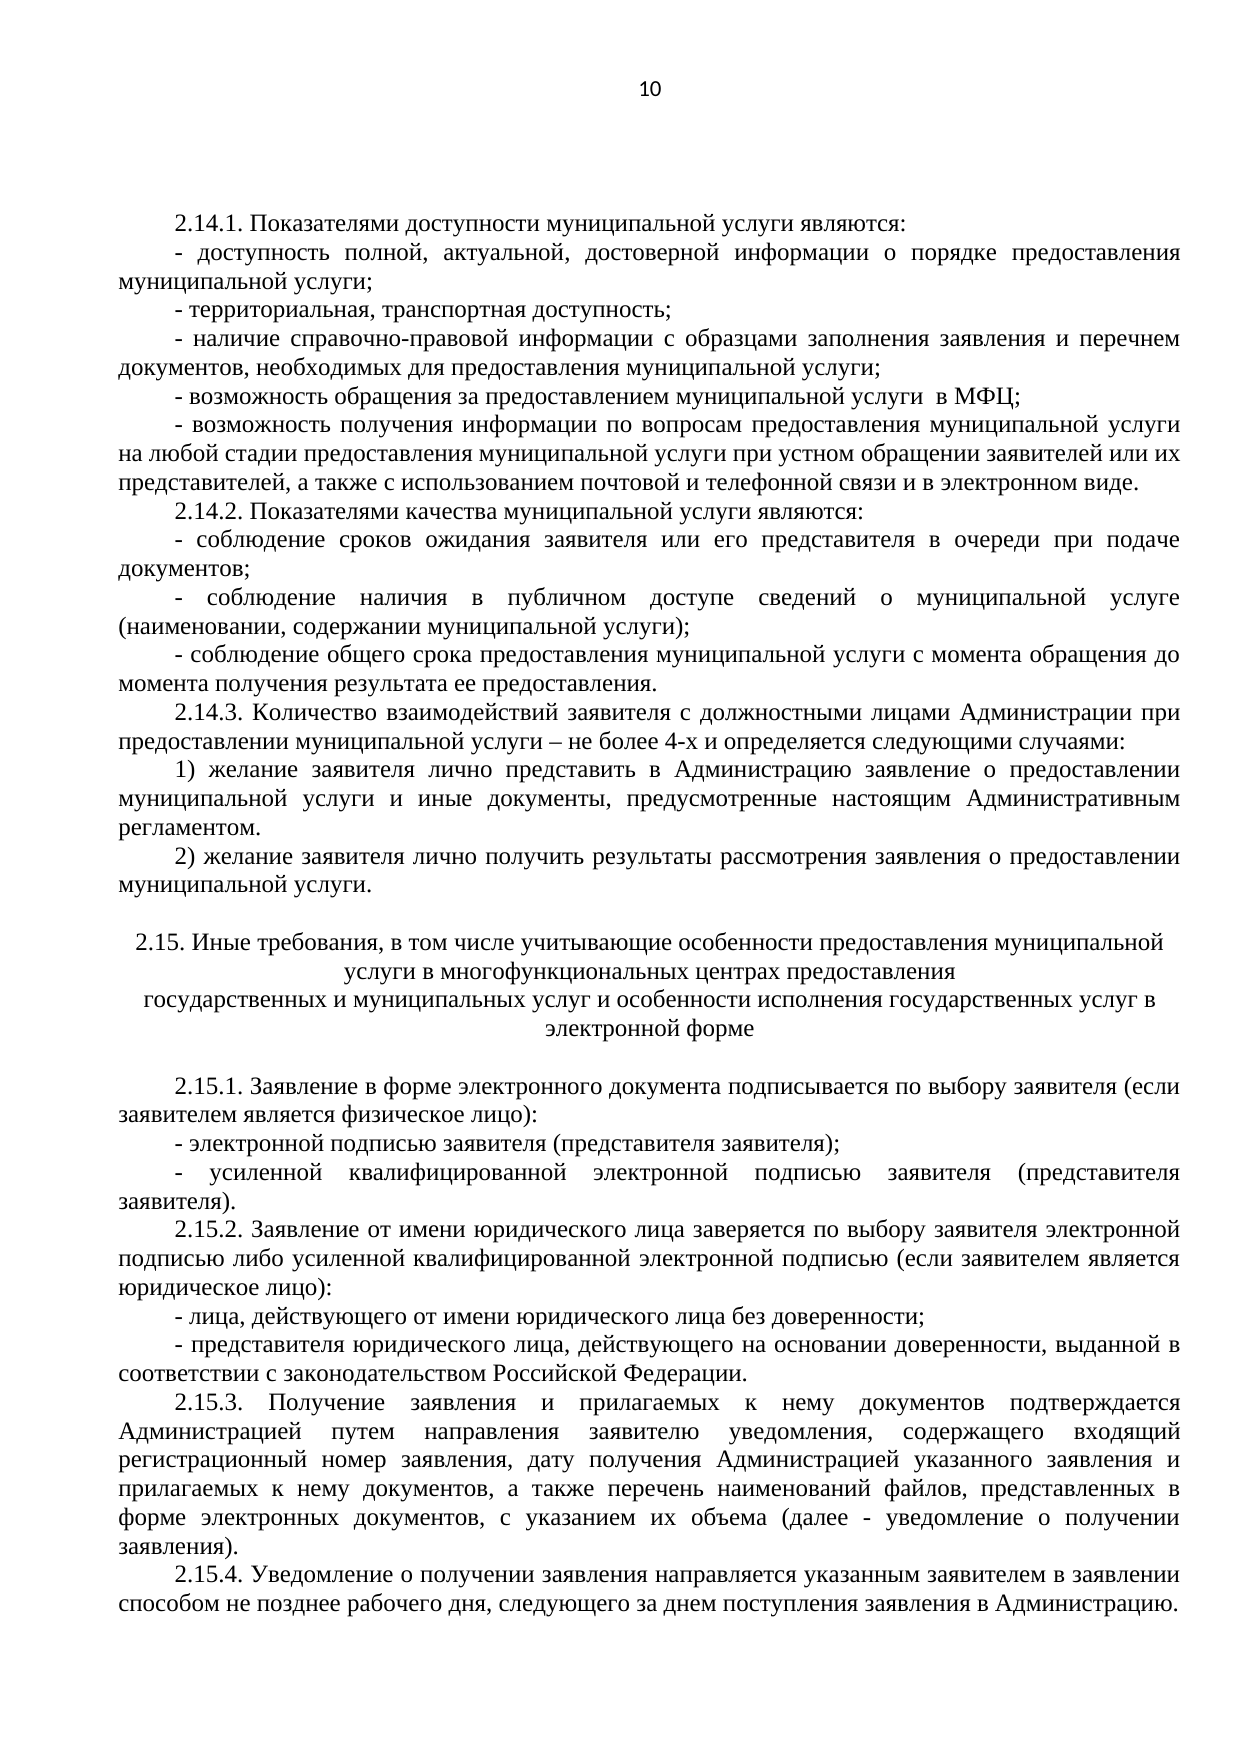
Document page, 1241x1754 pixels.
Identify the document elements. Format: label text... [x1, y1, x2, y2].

text - представителя юридического лица, действующего на основании доверенности, выданной в соответствии с законодательством Российской Федерации. [118, 1329, 1181, 1387]
text - соблюдение наличия в публичном доступе сведений о муниципальной услуге (наименовании, содержании муниципальной услуги); [118, 582, 1181, 639]
text 2.15.4. Уведомление о получении заявления направляется указанным заявителем в заявлении способом не позднее рабочего дня, следующего за днем поступления заявления в Администрацию. [118, 1559, 1181, 1617]
text - электронной подписью заявителя (представителя заявителя); [118, 1128, 1181, 1157]
text 2.14.1. Показателями доступности муниципальной услуги являются: [118, 208, 1181, 237]
text - наличие справочно-правовой информации с образцами заполнения заявления и перечнем документов, необходимых для предоставления муниципальной услуги; [118, 323, 1181, 381]
text 2.15.3. Получение заявления и прилагаемых к нему документов подтверждается Администрацией путем направления заявителю уведомления, содержащего входящий регистрационный номер заявления, дату получения Администрацией указанного заявления и прилагаемых к нему документов, а также перечень наименований файлов, представленных в форме электронных документов, с указанием их объема (далее - уведомление о получении заявления). [118, 1387, 1181, 1559]
text 2.15. Иные требования, в том числе учитывающие особенности предоставления муниципальной услуги в многофункциональных центрах предоставления [118, 927, 1181, 984]
text - возможность получения информации по вопросам предоставления муниципальной услуги на любой стадии предоставления муниципальной услуги при устном обращении заявителей или их представителей, а также с использованием почтовой и телефонной связи и в электронном виде. [118, 409, 1181, 496]
text - усиленной квалифицированной электронной подписью заявителя (представителя заявителя). [118, 1157, 1181, 1214]
text - соблюдение общего срока предоставления муниципальной услуги с момента обращения до момента получения результата ее предоставления. [118, 639, 1181, 697]
text 1) желание заявителя лично представить в Администрацию заявление о предоставлении муниципальной услуги и иные документы, предусмотренные настоящим Административным регламентом. [118, 754, 1181, 841]
text - лица, действующего от имени юридического лица без доверенности; [118, 1301, 1181, 1329]
text - доступность полной, актуальной, достоверной информации о порядке предоставления муниципальной услуги; [118, 237, 1181, 294]
text 2.14.3. Количество взаимодействий заявителя с должностными лицами Администрации при предоставлении муниципальной услуги – не более 4-х и определяется следующими случаями: [118, 697, 1181, 754]
text - территориальная, транспортная доступность; [118, 294, 1181, 323]
text 2.15.2. Заявление от имени юридического лица заверяется по выбору заявителя электронной подписью либо усиленной квалифицированной электронной подписью (если заявителем является юридическое лицо): [118, 1214, 1181, 1301]
text - соблюдение сроков ожидания заявителя или его представителя в очереди при подаче документов; [118, 524, 1181, 582]
text 2.14.2. Показателями качества муниципальной услуги являются: [118, 496, 1181, 524]
text 2.15.1. Заявление в форме электронного документа подписывается по выбору заявителя (если заявителем является физическое лицо): [118, 1071, 1181, 1128]
text 2) желание заявителя лично получить результаты рассмотрения заявления о предоставлении муниципальной услуги. [118, 841, 1181, 898]
text - возможность обращения за предоставлением муниципальной услуги в МФЦ; [118, 381, 1181, 409]
text государственных и муниципальных услуг и особенности исполнения государственных услуг в электронной форме [118, 984, 1181, 1042]
